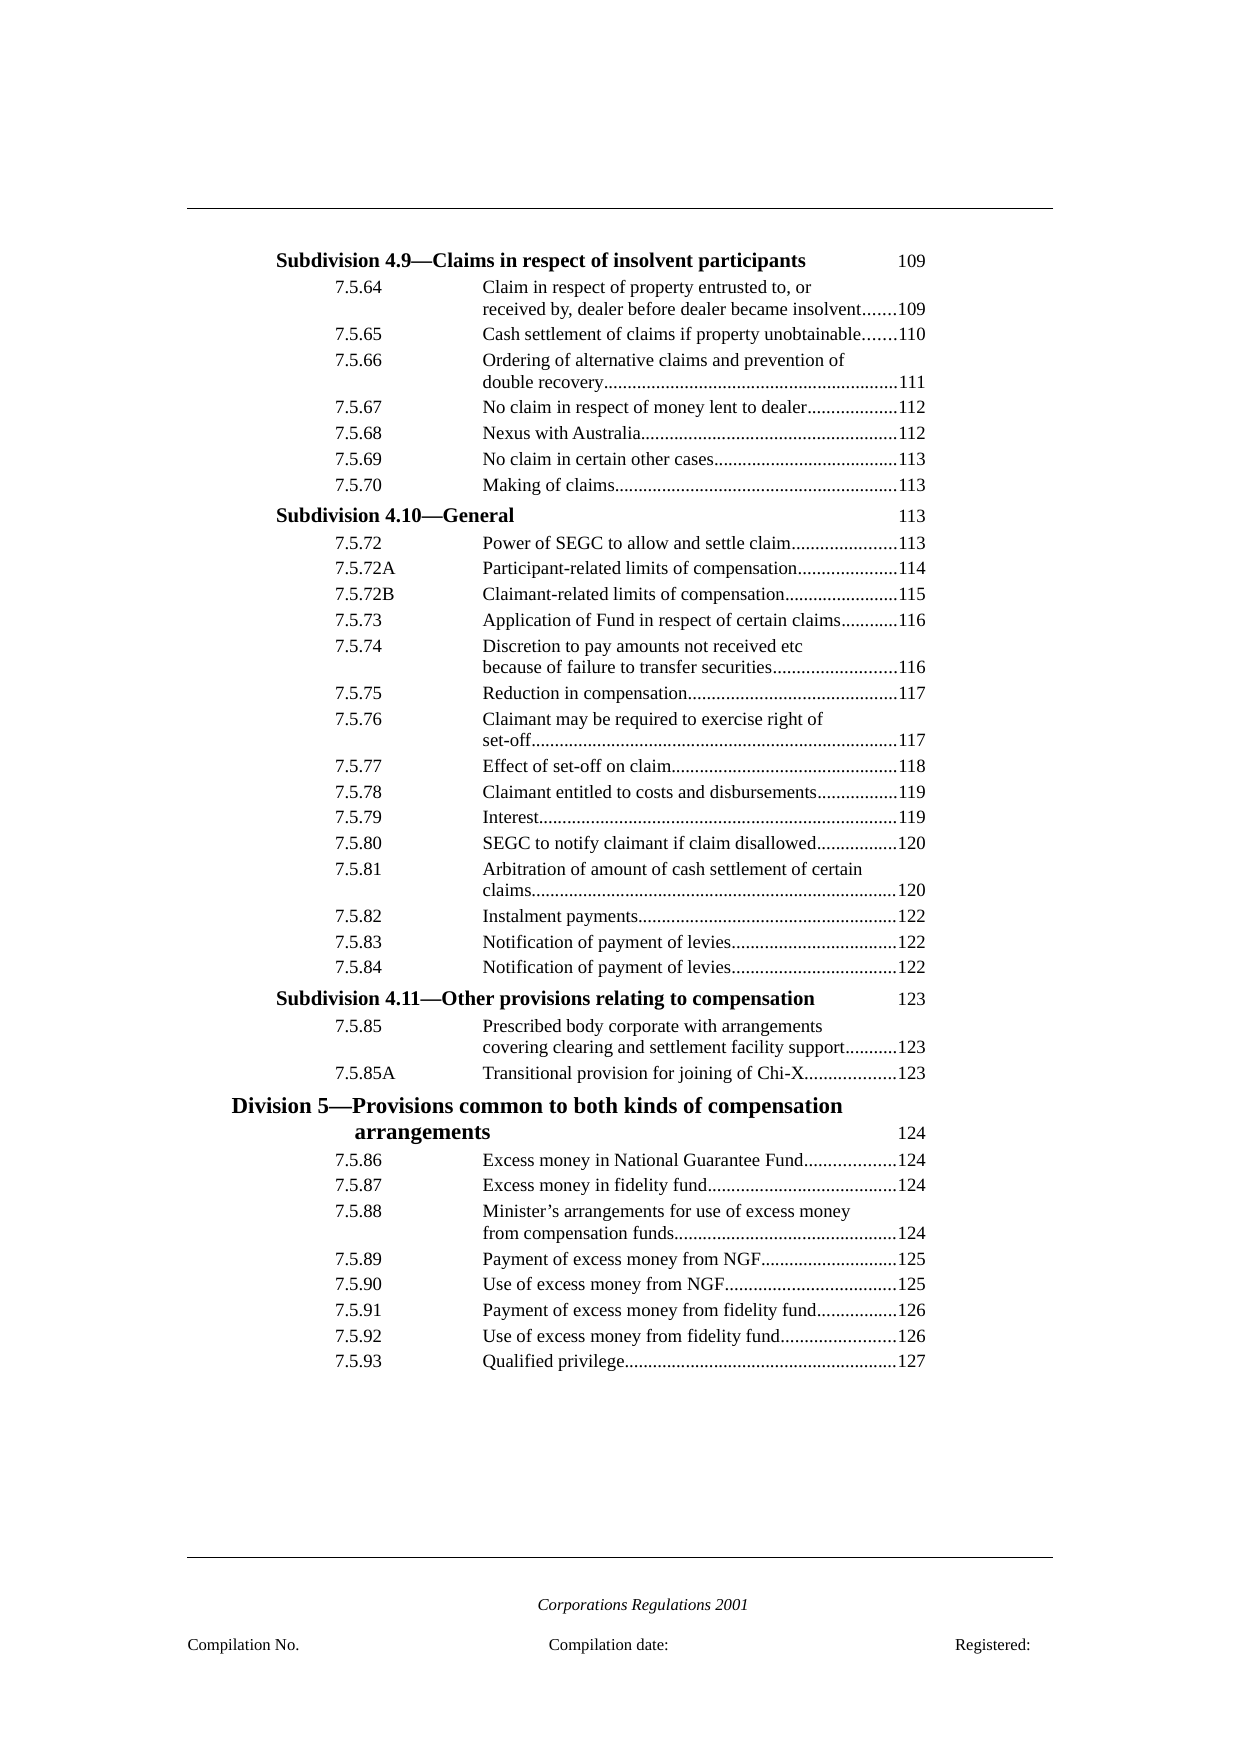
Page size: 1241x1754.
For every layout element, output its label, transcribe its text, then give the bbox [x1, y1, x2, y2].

text 7.5.81 Arbitration of amount of cash settlement of certain claims 120 [335, 858, 866, 901]
text 7.5.73 Application of Fund in respect of certain claims 116 [335, 609, 866, 630]
text 7.5.90 Use of excess money from NGF 125 [335, 1273, 866, 1295]
text 7.5.67 No claim in respect of money lent to dealer 112 [335, 396, 866, 418]
text 7.5.68 Nexus with Australia 112 [335, 422, 866, 443]
text Division 5—Provisions common to both kinds of compensation arrangements 124 [231, 1092, 866, 1144]
text Subdivision 4.9—Claims in respect of insolvent participants 109 [276, 248, 866, 272]
text 7.5.82 Instalment payments 122 [335, 905, 866, 927]
text 7.5.85 Prescribed body corporate with arrangements covering clearing and settlement facility support 123 [335, 1014, 866, 1058]
text 7.5.83 Notification of payment of levies 122 [335, 931, 866, 952]
text 7.5.75 Reduction in compensation 117 [335, 682, 866, 703]
text 7.5.93 Qualified privilege 127 [335, 1350, 866, 1372]
text 7.5.72A Participant-related limits of compensation 114 [335, 557, 866, 579]
text 7.5.89 Payment of excess money from NGF 125 [335, 1247, 866, 1269]
text 7.5.72B Claimant-related limits of compensation 115 [335, 583, 866, 604]
text 7.5.91 Payment of excess money from fidelity fund 126 [335, 1299, 866, 1320]
text 7.5.64 Claim in respect of property entrusted to, or received by, dealer before dealer became insolvent 109 [335, 276, 866, 319]
text 7.5.76 Claimant may be required to exercise right of set-off 117 [335, 707, 866, 751]
text 7.5.77 Effect of set-off on claim 118 [335, 755, 866, 776]
text 7.5.79 Interest 119 [335, 806, 866, 828]
text 7.5.85A Transitional provision for joining of Chi-X 123 [335, 1062, 866, 1083]
text 7.5.74 Discretion to pay amounts not received etc because of failure to transfer securities 116 [335, 634, 866, 678]
text Subdivision 4.11—Other provisions relating to compensation 123 [276, 986, 866, 1010]
text 7.5.92 Use of excess money from fidelity fund 126 [335, 1324, 866, 1346]
text 7.5.86 Excess money in National Guarantee Fund 124 [335, 1149, 866, 1170]
text 7.5.87 Excess money in fidelity fund 124 [335, 1174, 866, 1196]
text 7.5.80 SEGC to notify claimant if claim disallowed 120 [335, 832, 866, 853]
text 7.5.88 Minister’s arrangements for use of excess money from compensation funds 124 [335, 1200, 866, 1243]
text 7.5.65 Cash settlement of claims if property unobtainable 110 [335, 323, 866, 345]
text 7.5.72 Power of SEGC to allow and settle claim 113 [335, 532, 866, 553]
text 7.5.78 Claimant entitled to costs and disbursements 119 [335, 781, 866, 802]
text 7.5.69 No claim in certain other cases 113 [335, 448, 866, 469]
text Subdivision 4.10—General 113 [276, 503, 866, 527]
text 7.5.66 Ordering of alternative claims and prevention of double recovery 111 [335, 349, 866, 392]
text 7.5.84 Notification of payment of levies 122 [335, 956, 866, 978]
text 7.5.70 Making of claims 113 [335, 473, 866, 495]
